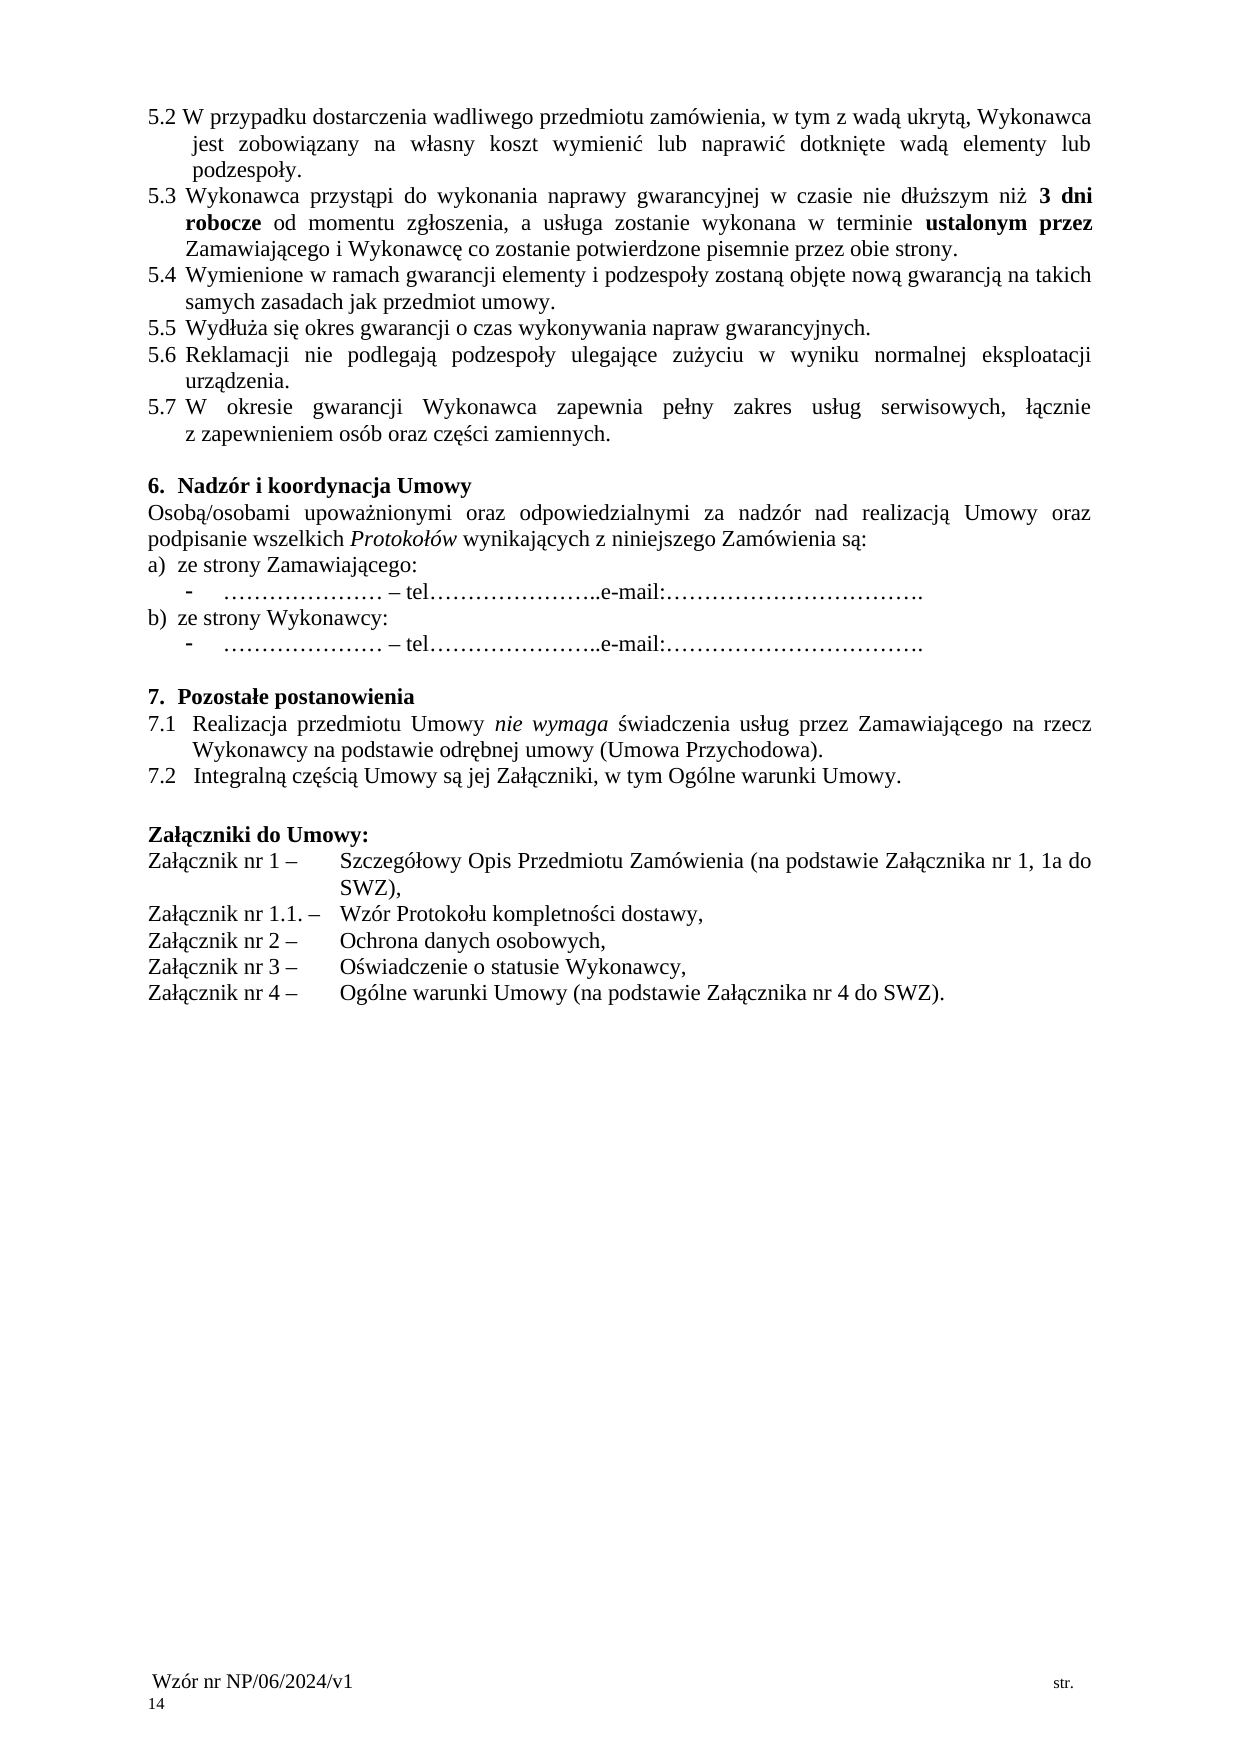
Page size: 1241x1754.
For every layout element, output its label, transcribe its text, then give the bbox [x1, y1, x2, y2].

list Wykonawca przystąpi do wykonania naprawy gwarancyjnej w czasie nie dłuższym niż 3 dni robocze od momentu zgłoszenia, a usługa zostanie wykonana w terminie ustalonym przez Zamawiającego i Wykonawcę co zostanie potwierdzone pisemnie przez obie strony. [148, 182, 1093, 262]
list W okresie gwarancji Wykonawca zapewnia pełny zakres usług serwisowych, łącznie z zapewnieniem osób oraz części zamiennych. [148, 393, 1093, 446]
list Wymienione w ramach gwarancji elementy i podzespoły zostaną objęte nową gwarancją na takich samych zasadach jak przedmiot umowy. [148, 262, 1093, 314]
text Załącznik nr 1 – Szczegółowy Opis Przedmiotu Zamówienia (na podstawie Załącznika nr 1, 1a do SWZ), [148, 848, 1093, 900]
text Załącznik nr 3 – Oświadczenie o statusie Wykonawcy, [148, 953, 1093, 979]
text Załącznik nr 2 – Ochrona danych osobowych, [148, 927, 1093, 953]
list ze strony Zamawiającego: [148, 551, 1093, 578]
text Załącznik nr 4 – Ogólne warunki Umowy (na podstawie Załącznika nr 4 do SWZ). [148, 979, 1093, 1006]
text 7.1 Realizacja przedmiotu Umowy nie wymaga świadczenia usług przez Zamawiającego na rzecz Wykonawcy na podstawie odrębnej umowy (Umowa Przychodowa). [148, 709, 1093, 762]
subtitle Załączniki do Umowy: [148, 821, 1093, 848]
text 7.2 Integralną częścią Umowy są jej Załączniki, w tym Ogólne warunki Umowy. [148, 762, 1093, 789]
list Pozostałe postanowienia [148, 683, 1093, 709]
text Załącznik nr 1.1. – Wzór Protokołu kompletności dostawy, [148, 900, 1093, 927]
list Reklamacji nie podlegają podzespoły ulegające zużyciu w wyniku normalnej eksploatacji urządzenia. [148, 341, 1093, 393]
list ze strony Wykonawcy: [148, 604, 1093, 631]
list ………………… – tel…………………..e-mail:……………………………. [185, 631, 1093, 657]
text 5.2 W przypadku dostarczenia wadliwego przedmiotu zamówienia, w tym z wadą ukrytą, Wykonawca jest zobowiązany na własny koszt wymienić lub naprawić dotknięte wadą elementy lub podzespoły. [148, 103, 1093, 182]
list ………………… – tel…………………..e-mail:……………………………. [185, 578, 1093, 604]
list Nadzór i koordynacja Umowy [148, 472, 1093, 499]
text Osobą/osobami upoważnionymi oraz odpowiedzialnymi za nadzór nad realizacją Umowy oraz podpisanie wszelkich Protokołów wynikających z niniejszego Zamówienia są: [148, 499, 1093, 551]
list Wydłuża się okres gwarancji o czas wykonywania napraw gwarancyjnych. [148, 314, 1093, 341]
